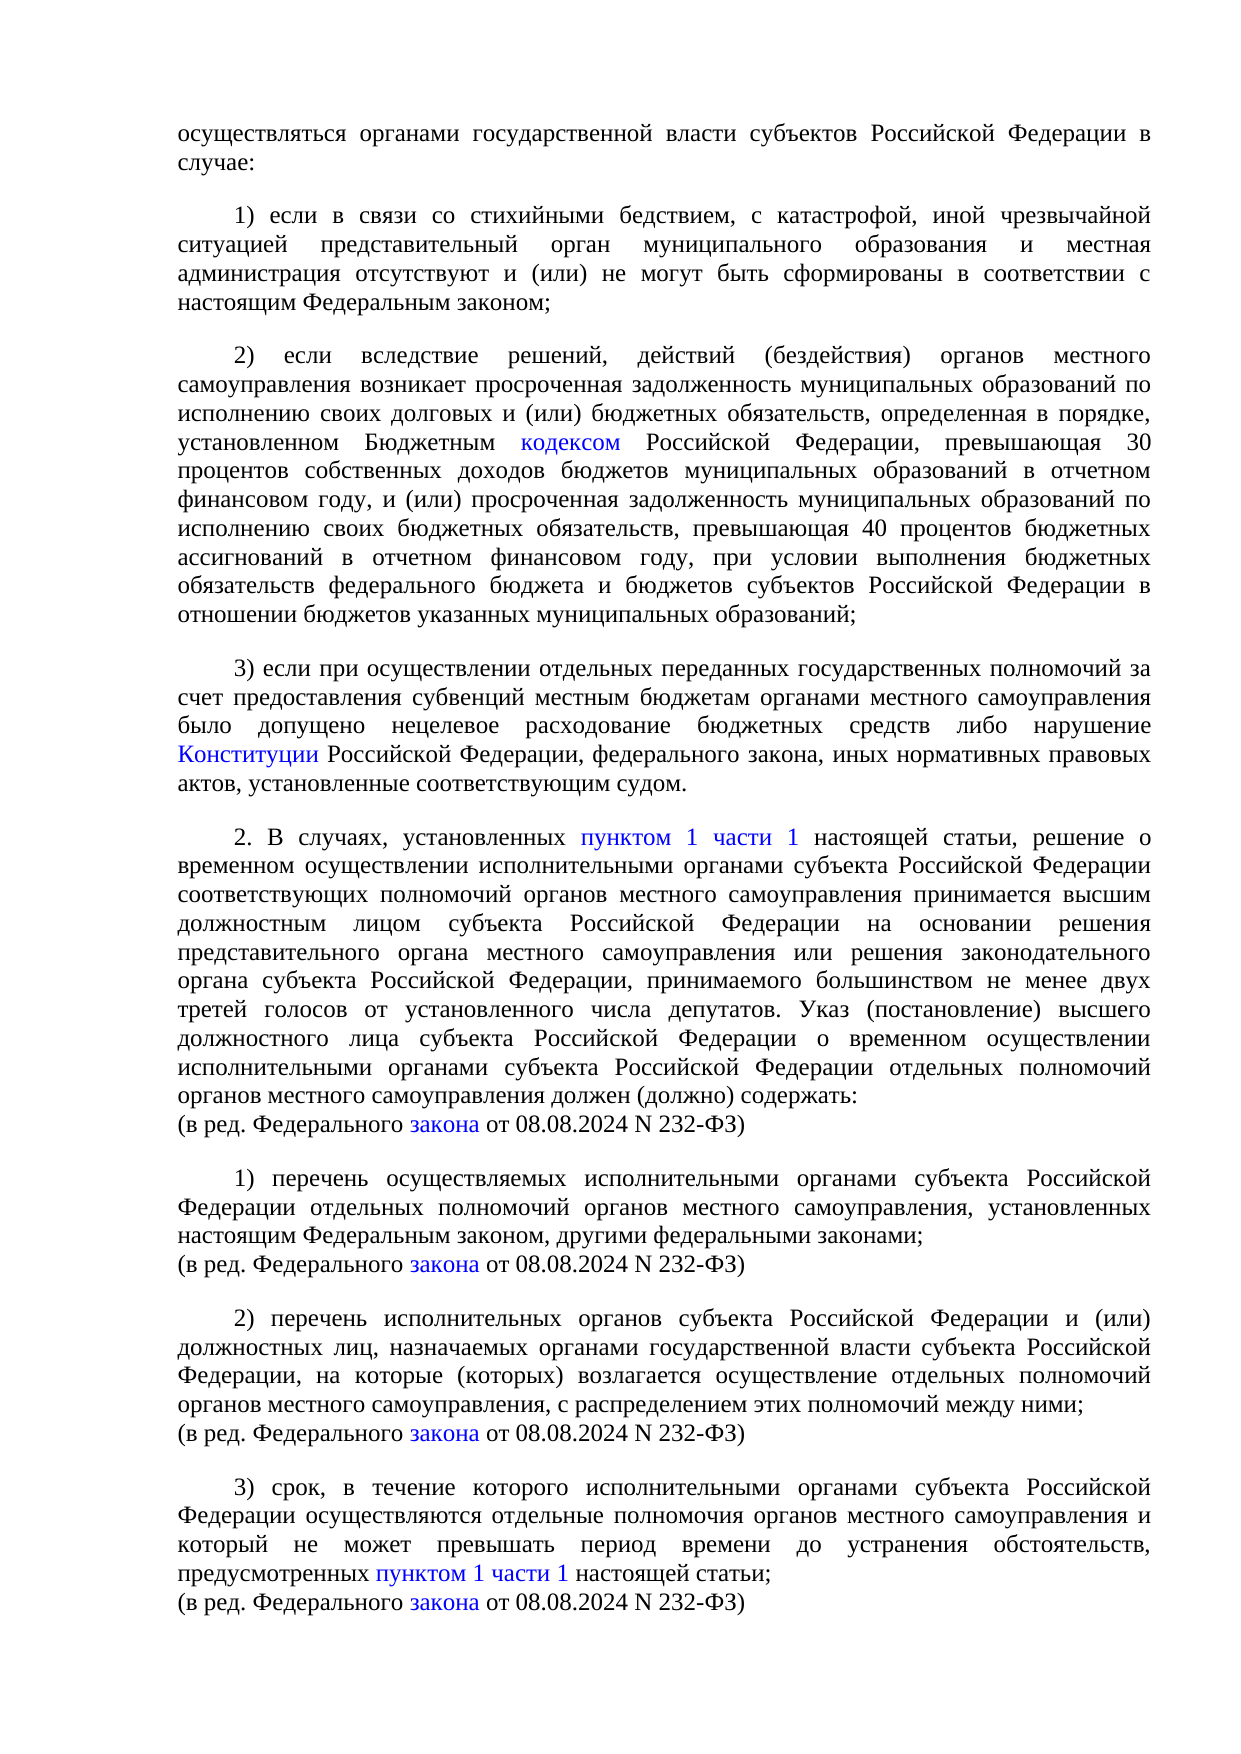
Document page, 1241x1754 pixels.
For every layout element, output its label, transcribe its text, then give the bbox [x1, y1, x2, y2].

text (в ред. Федерального закона от 08.08.2024 N 232-ФЗ) [177, 1249, 1152, 1278]
text 1) перечень осуществляемых исполнительными органами субъекта Российской Федерации отдельных полномочий органов местного самоуправления, установленных настоящим Федеральным законом, другими федеральными законами; [177, 1163, 1152, 1249]
text 2) перечень исполнительных органов субъекта Российской Федерации и (или) должностных лиц, назначаемых органами государственной власти субъекта Российской Федерации, на которые (которых) возлагается осуществление отдельных полномочий органов местного самоуправления, с распределением этих полномочий между ними; [177, 1303, 1152, 1418]
text 2. В случаях, установленных пунктом 1 части 1 настоящей статьи, решение о временном осуществлении исполнительными органами субъекта Российской Федерации соответствующих полномочий органов местного самоуправления принимается высшим должностным лицом субъекта Российской Федерации на основании решения представительного органа местного самоуправления или решения законодательного органа субъекта Российской Федерации, принимаемого большинством не менее двух третей голосов от установленного числа депутатов. Указ (постановление) высшего должностного лица субъекта Российской Федерации о временном осуществлении исполнительными органами субъекта Российской Федерации отдельных полномочий органов местного самоуправления должен (должно) содержать: [177, 822, 1152, 1109]
text (в ред. Федерального закона от 08.08.2024 N 232-ФЗ) [177, 1587, 1152, 1616]
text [177, 118, 1152, 176]
text (в ред. Федерального закона от 08.08.2024 N 232-ФЗ) [177, 1418, 1152, 1447]
text 2) если вследствие решений, действий (бездействия) органов местного самоуправления возникает просроченная задолженность муниципальных образований по исполнению своих долговых и (или) бюджетных обязательств, определенная в порядке, установленном Бюджетным кодексом Российской Федерации, превышающая 30 процентов собственных доходов бюджетов муниципальных образований в отчетном финансовом году, и (или) просроченная задолженность муниципальных образований по исполнению своих бюджетных обязательств, превышающая 40 процентов бюджетных ассигнований в отчетном финансовом году, при условии выполнения бюджетных обязательств федерального бюджета и бюджетов субъектов Российской Федерации в отношении бюджетов указанных муниципальных образований; [177, 341, 1152, 628]
text 3) срок, в течение которого исполнительными органами субъекта Российской Федерации осуществляются отдельные полномочия органов местного самоуправления и который не может превышать период времени до устранения обстоятельств, предусмотренных пунктом 1 части 1 настоящей статьи; [177, 1472, 1152, 1587]
text (в ред. Федерального закона от 08.08.2024 N 232-ФЗ) [177, 1109, 1152, 1138]
text 3) если при осуществлении отдельных переданных государственных полномочий за счет предоставления субвенций местным бюджетам органами местного самоуправления было допущено нецелевое расходование бюджетных средств либо нарушение Конституции Российской Федерации, федерального закона, иных нормативных правовых актов, установленные соответствующим судом. [177, 653, 1152, 797]
text 1) если в связи со стихийными бедствием, с катастрофой, иной чрезвычайной ситуацией представительный орган муниципального образования и местная администрация отсутствуют и (или) не могут быть сформированы в соответствии с настоящим Федеральным законом; [177, 201, 1152, 316]
